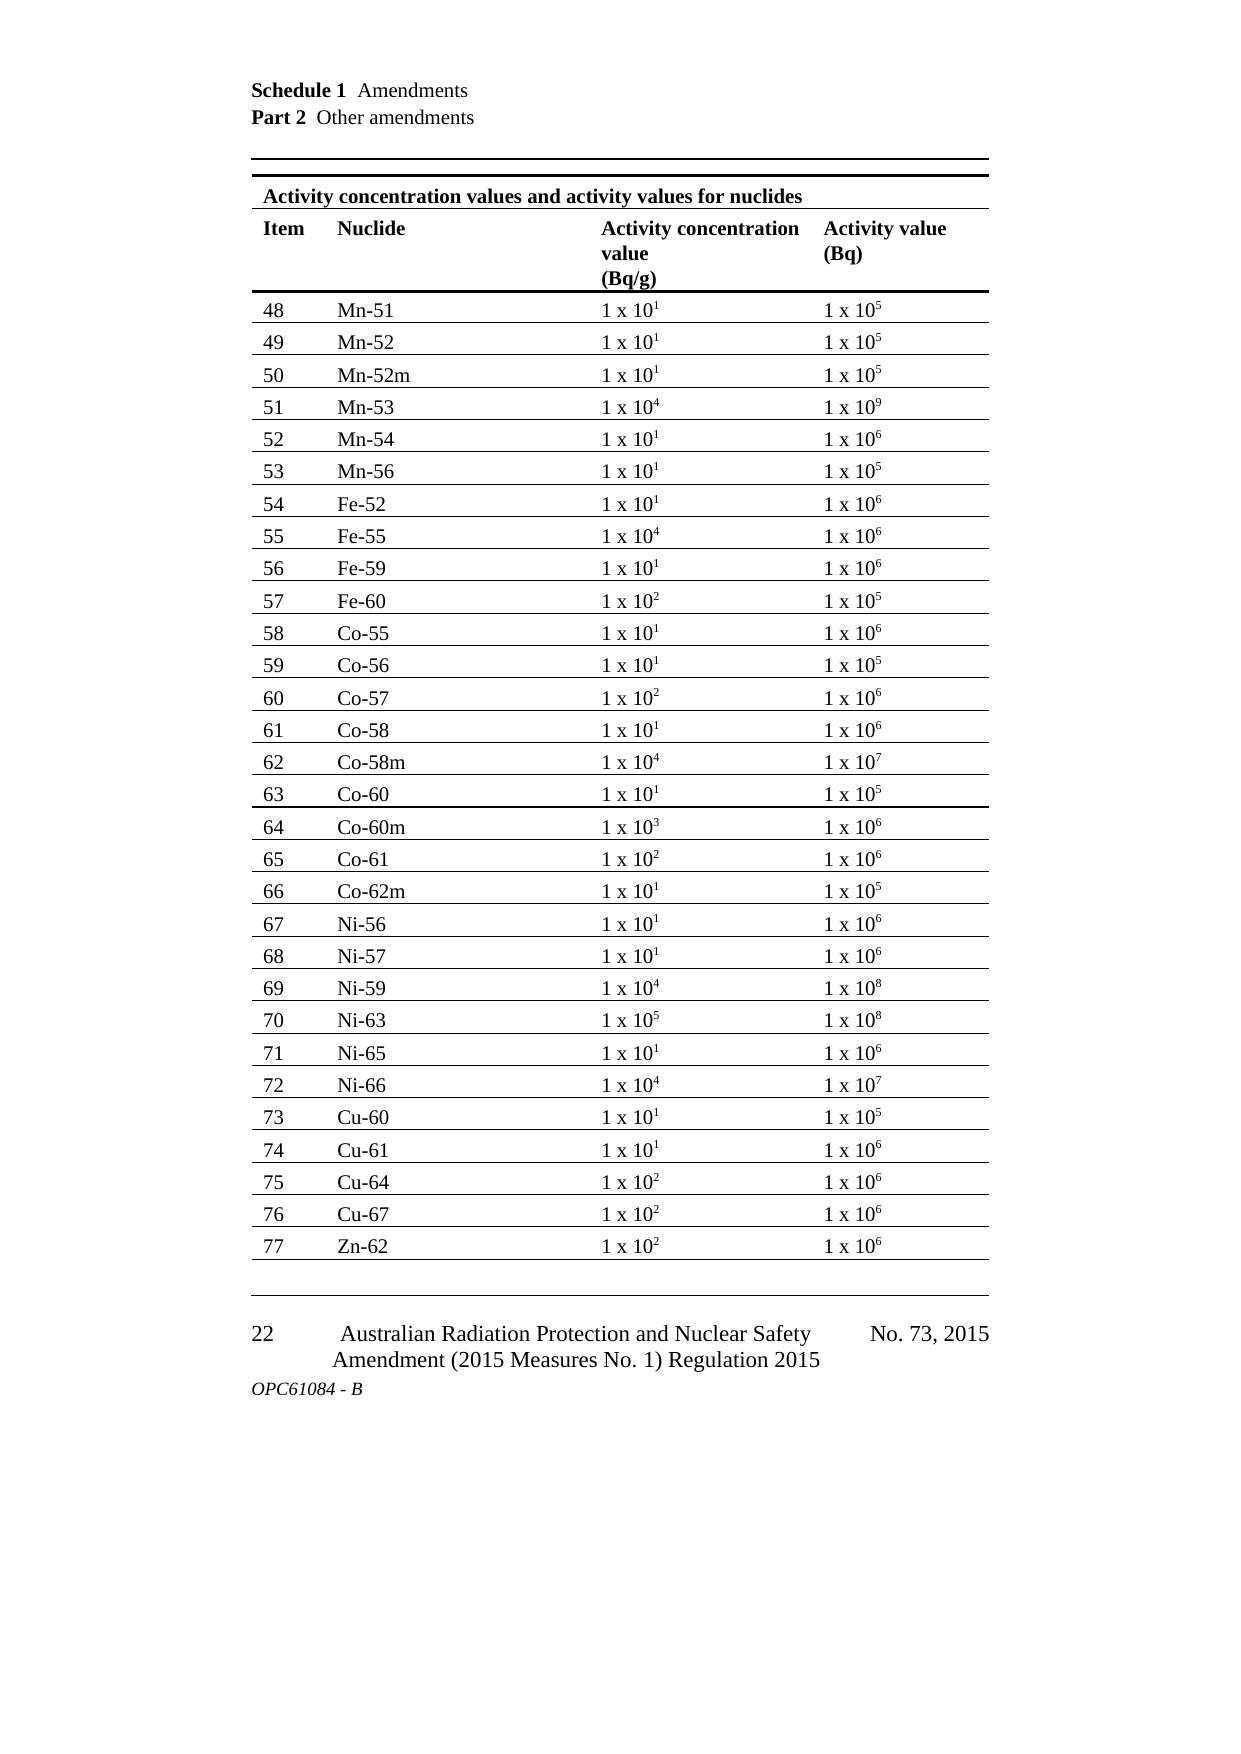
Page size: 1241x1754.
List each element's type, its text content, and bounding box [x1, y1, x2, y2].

table_cell 1 x 101 [590, 1098, 812, 1129]
table_cell Fe-52 [326, 485, 590, 516]
table_cell 1 x 106 [812, 711, 989, 742]
table_cell 1 x 101 [590, 293, 812, 322]
table_cell 1 x 101 [590, 614, 812, 645]
table_cell 1 x 106 [812, 614, 989, 645]
table_cell Mn-52 [326, 323, 590, 354]
table_cell 69 [252, 969, 326, 1000]
table_cell Co-61 [326, 840, 590, 871]
table_cell 68 [252, 937, 326, 968]
table_cell 1 x 105 [812, 452, 989, 483]
table_cell 1 x 106 [812, 1227, 989, 1258]
table_cell 1 x 101 [590, 549, 812, 580]
table_cell 48 [252, 293, 326, 322]
table_cell 1 x 105 [812, 293, 989, 322]
table_cell 63 [252, 775, 326, 806]
table_cell 1 x 108 [812, 1001, 989, 1032]
table_cell 1 x 101 [590, 937, 812, 968]
table_cell 1 x 105 [812, 355, 989, 387]
table_cell Co-55 [326, 614, 590, 645]
table_cell Ni-56 [326, 904, 590, 936]
table_cell Co-62m [326, 872, 590, 903]
table_cell Cu-64 [326, 1163, 590, 1194]
table_cell 70 [252, 1001, 326, 1032]
table_cell 72 [252, 1066, 326, 1097]
table_cell 56 [252, 549, 326, 580]
table_cell 1 x 102 [590, 678, 812, 709]
table_header Activity concentration values and activity values for nuclides [252, 177, 989, 208]
table_cell 1 x 106 [812, 1195, 989, 1226]
table_cell 1 x 101 [590, 420, 812, 451]
table_cell Fe-60 [326, 581, 590, 613]
table_cell 1 x 102 [590, 840, 812, 871]
table_cell 1 x 106 [812, 937, 989, 968]
table_cell 76 [252, 1195, 326, 1226]
table_cell 54 [252, 485, 326, 516]
table_cell Ni-66 [326, 1066, 590, 1097]
table_cell Co-56 [326, 646, 590, 677]
table_cell Mn-54 [326, 420, 590, 451]
table_cell 65 [252, 840, 326, 871]
table_cell 66 [252, 872, 326, 903]
table_cell 1 x 102 [590, 1227, 812, 1258]
table_cell 1 x 101 [590, 711, 812, 742]
table_cell 1 x 101 [590, 1130, 812, 1162]
table_cell 1 x 101 [590, 775, 812, 806]
table_cell 61 [252, 711, 326, 742]
table_cell 64 [252, 808, 326, 839]
table_cell 53 [252, 452, 326, 483]
table_cell 1 x 106 [812, 549, 989, 580]
table_cell 1 x 103 [590, 808, 812, 839]
table_cell Ni-59 [326, 969, 590, 1000]
table_cell 73 [252, 1098, 326, 1129]
table_cell 62 [252, 743, 326, 774]
table_cell 1 x 105 [590, 1001, 812, 1032]
table_cell Ni-63 [326, 1001, 590, 1032]
table_cell 1 x 108 [812, 969, 989, 1000]
table_cell 52 [252, 420, 326, 451]
table_cell 59 [252, 646, 326, 677]
table_cell 49 [252, 323, 326, 354]
table_cell Co-58 [326, 711, 590, 742]
table_cell Ni-57 [326, 937, 590, 968]
table_cell Co-60 [326, 775, 590, 806]
table_cell 50 [252, 355, 326, 387]
table_cell 51 [252, 388, 326, 419]
table_cell 1 x 109 [812, 388, 989, 419]
table_cell 1 x 102 [590, 1195, 812, 1226]
table_cell 1 x 106 [812, 420, 989, 451]
table_cell Zn-62 [326, 1227, 590, 1258]
table_cell 1 x 106 [812, 840, 989, 871]
table_cell 1 x 104 [590, 517, 812, 548]
table_cell 1 x 106 [812, 808, 989, 839]
table_cell 1 x 105 [812, 581, 989, 613]
table_cell 1 x 101 [590, 646, 812, 677]
table_cell 1 x 105 [812, 1098, 989, 1129]
table_cell Ni-65 [326, 1034, 590, 1065]
table_cell 1 x 101 [590, 323, 812, 354]
table_cell 1 x 101 [590, 1034, 812, 1065]
table_cell 57 [252, 581, 326, 613]
table_cell 1 x 107 [812, 1066, 989, 1097]
table_cell 1 x 101 [590, 904, 812, 936]
table_cell Co-58m [326, 743, 590, 774]
table_cell 1 x 107 [812, 743, 989, 774]
table_cell 77 [252, 1227, 326, 1258]
table_cell 60 [252, 678, 326, 709]
table_cell 1 x 106 [812, 1130, 989, 1162]
table_cell 1 x 106 [812, 904, 989, 936]
table_cell Fe-59 [326, 549, 590, 580]
table_cell 1 x 105 [812, 775, 989, 806]
table_cell Co-60m [326, 808, 590, 839]
table_cell 1 x 105 [812, 323, 989, 354]
table_cell 1 x 106 [812, 1034, 989, 1065]
table_cell 55 [252, 517, 326, 548]
table_cell 1 x 106 [812, 485, 989, 516]
table_cell Item [252, 209, 326, 290]
table_cell 1 x 104 [590, 743, 812, 774]
table_cell 1 x 105 [812, 872, 989, 903]
table_cell 1 x 101 [590, 452, 812, 483]
table_cell Mn-53 [326, 388, 590, 419]
table_cell 75 [252, 1163, 326, 1194]
table_cell 1 x 105 [812, 646, 989, 677]
table_cell 1 x 104 [590, 969, 812, 1000]
table_cell 1 x 102 [590, 581, 812, 613]
table_cell Nuclide [326, 209, 590, 290]
table_cell 67 [252, 904, 326, 936]
table_cell 71 [252, 1034, 326, 1065]
table_cell Fe-55 [326, 517, 590, 548]
table_cell 1 x 101 [590, 485, 812, 516]
table_cell 1 x 104 [590, 1066, 812, 1097]
table_cell 58 [252, 614, 326, 645]
table_cell Mn-52m [326, 355, 590, 387]
table_cell Activity value (Bq) [812, 209, 989, 290]
table_cell Co-57 [326, 678, 590, 709]
table_cell Cu-61 [326, 1130, 590, 1162]
table_cell 1 x 106 [812, 678, 989, 709]
table_cell Mn-51 [326, 293, 590, 322]
table_cell Mn-56 [326, 452, 590, 483]
table_cell 1 x 101 [590, 872, 812, 903]
table_cell 1 x 104 [590, 388, 812, 419]
table_cell Cu-60 [326, 1098, 590, 1129]
table_cell 74 [252, 1130, 326, 1162]
table_cell 1 x 106 [812, 517, 989, 548]
table_cell 1 x 101 [590, 355, 812, 387]
table_cell Cu-67 [326, 1195, 590, 1226]
table_cell 1 x 102 [590, 1163, 812, 1194]
table_cell Activity concentration value (Bq/g) [590, 209, 812, 290]
table_cell 1 x 106 [812, 1163, 989, 1194]
